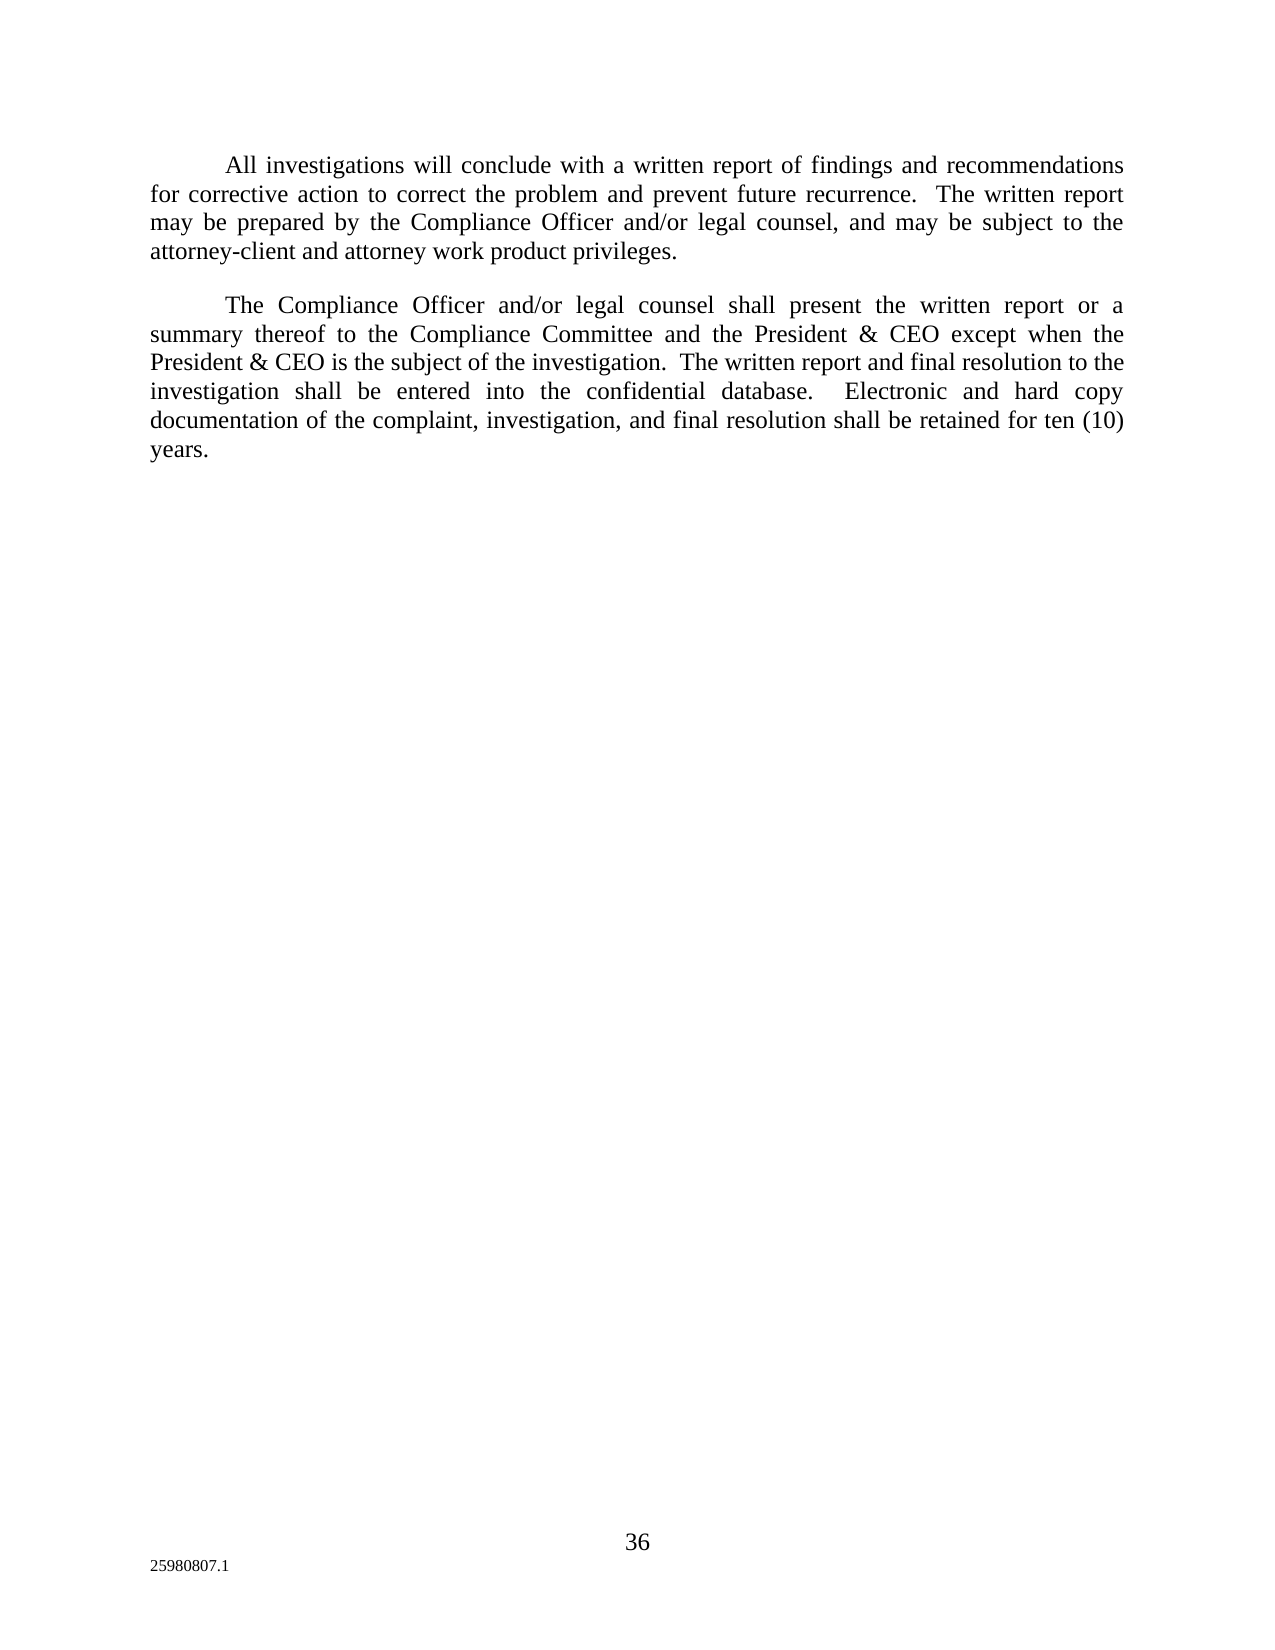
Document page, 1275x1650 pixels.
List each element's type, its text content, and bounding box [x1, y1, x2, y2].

text All investigations will conclude with a written report of findings and recommendations for corrective action to correct the problem and prevent future recurrence. The written report may be prepared by the Compliance Officer and/or legal counsel, and may be subject to the attorney-client and attorney work product privileges. [150, 150, 1125, 265]
text The Compliance Officer and/or legal counsel shall present the written report or a summary thereof to the Compliance Committee and the President & CEO except when the President & CEO is the subject of the investigation. The written report and final resolution to the investigation shall be entered into the confidential database. Electronic and hard copy documentation of the complaint, investigation, and final resolution shall be retained for ten (10) years. [150, 290, 1125, 462]
